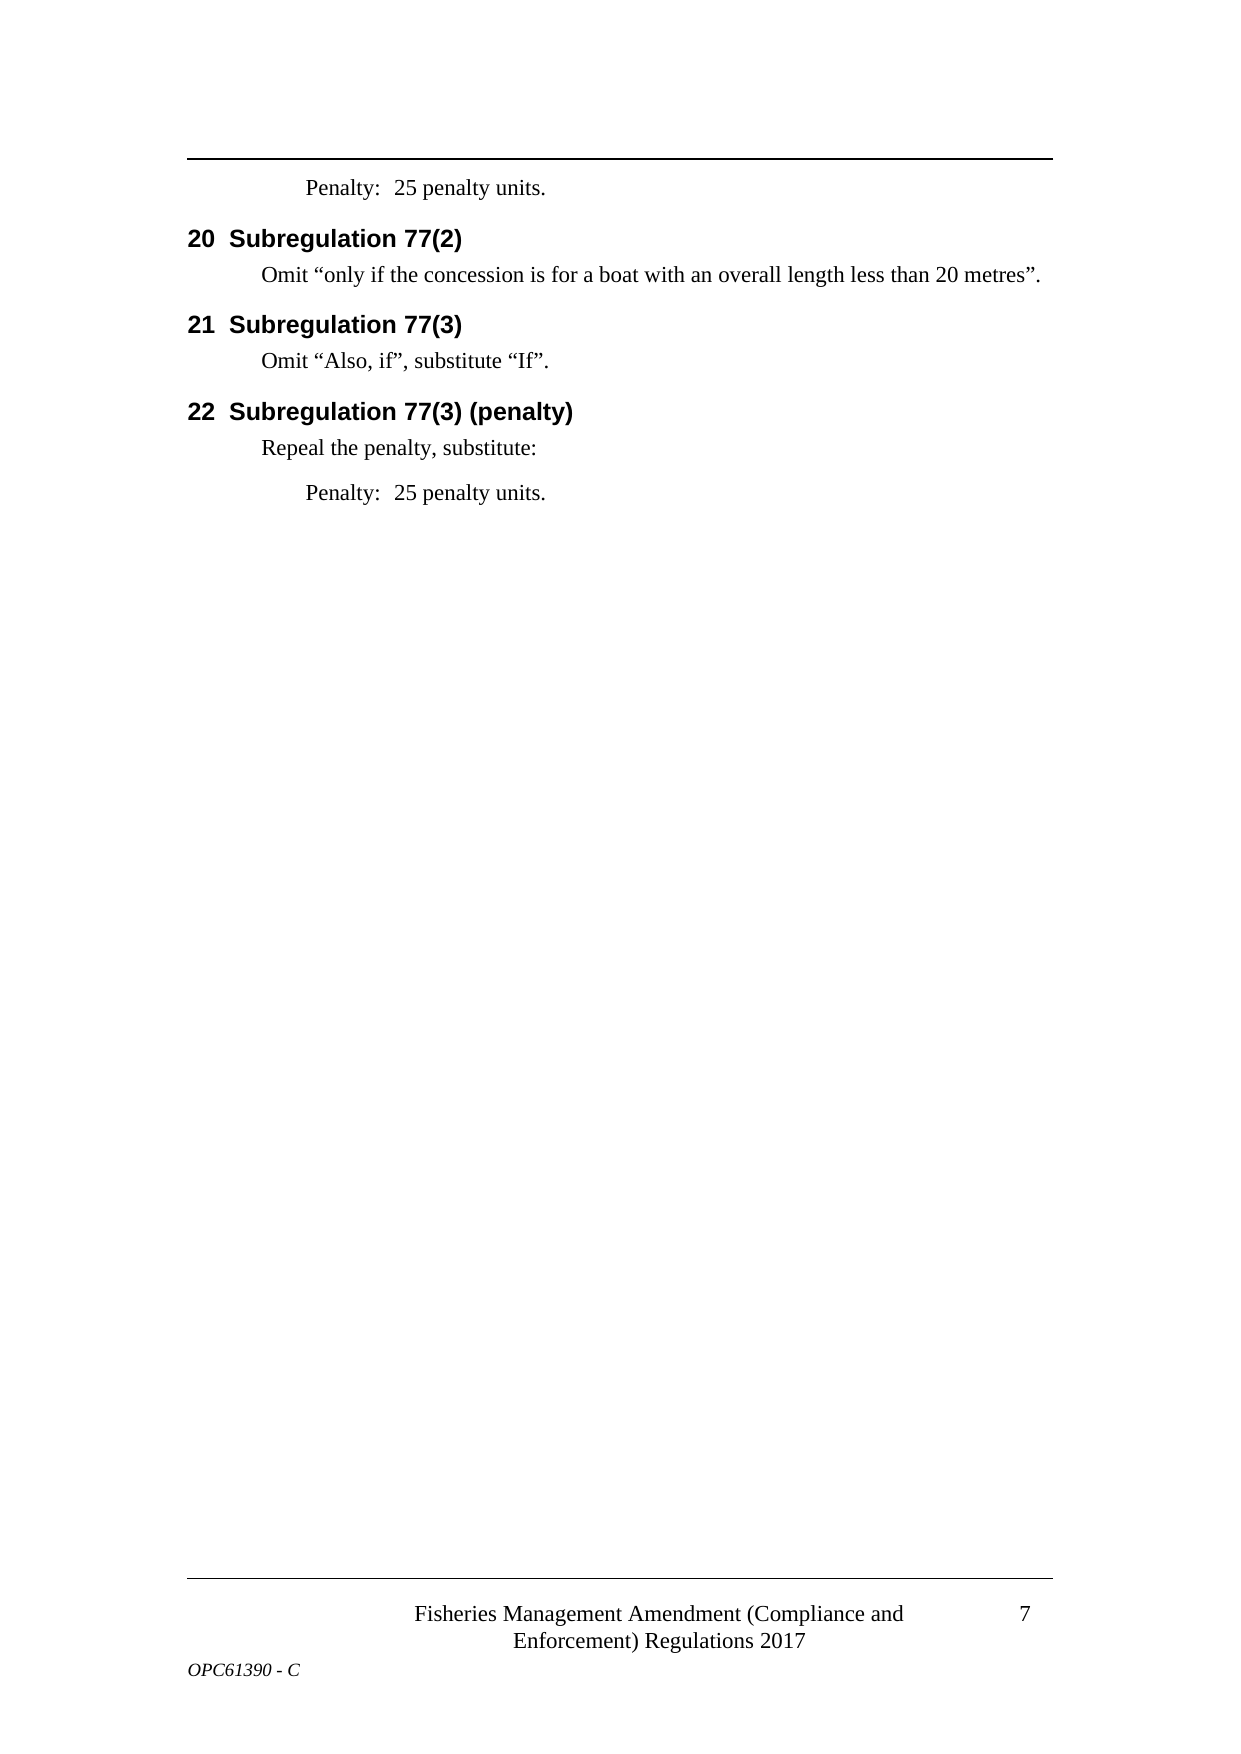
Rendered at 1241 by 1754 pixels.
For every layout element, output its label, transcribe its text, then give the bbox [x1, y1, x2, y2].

text 21 Subregulation 77(3) [187, 310, 1053, 339]
text 20 Subregulation 77(2) [187, 224, 1053, 252]
text Penalty: 25 penalty units. [305, 174, 1053, 201]
text Repeal the penalty, substitute: [261, 433, 1053, 460]
text Penalty: 25 penalty units. [305, 479, 1053, 505]
text Omit “Also, if”, substitute “If”. [261, 347, 1053, 373]
text 22 Subregulation 77(3) (penalty) [187, 396, 1053, 425]
text Omit “only if the concession is for a boat with an overall length less than 20 metres”. [261, 261, 1053, 287]
